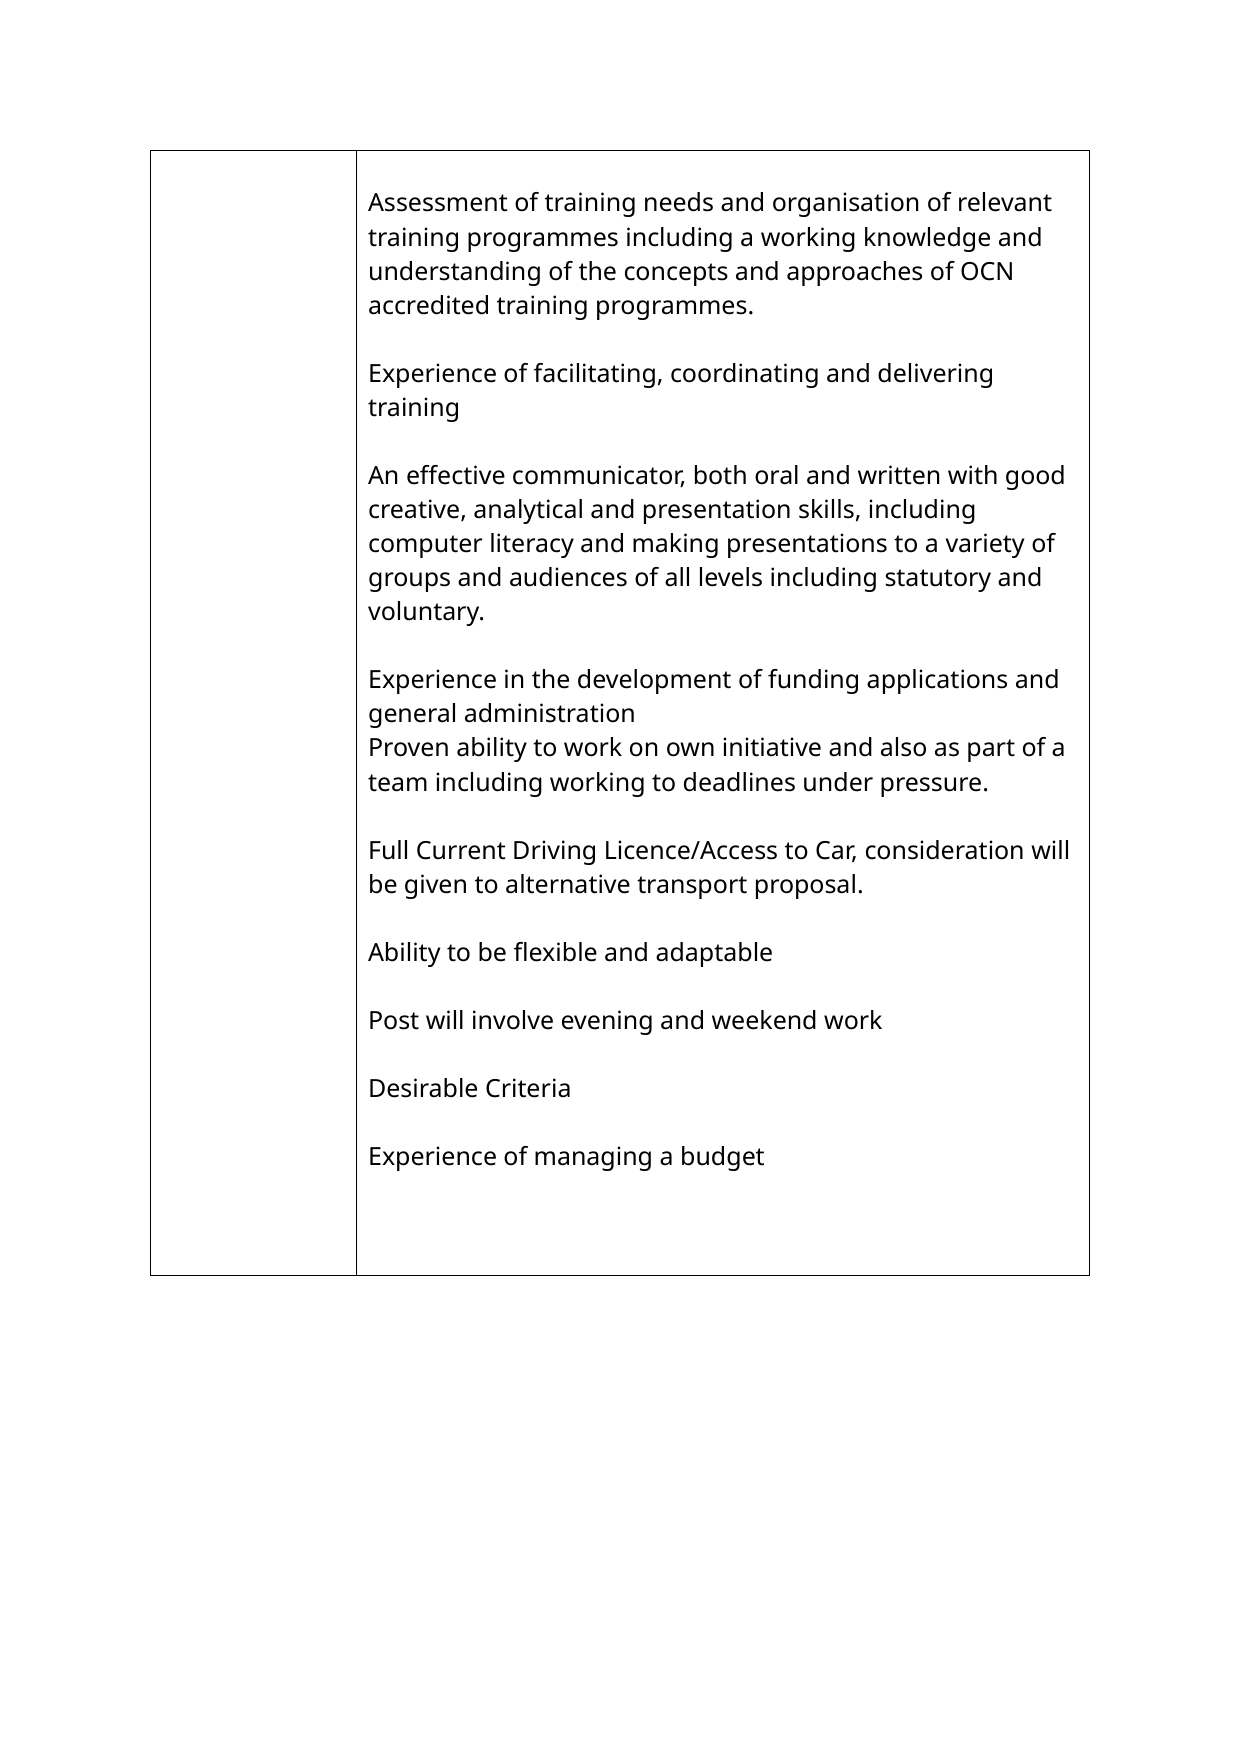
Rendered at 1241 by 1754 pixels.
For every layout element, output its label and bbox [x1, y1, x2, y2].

table_cell [357, 151, 1089, 1275]
table_cell [151, 151, 356, 1275]
